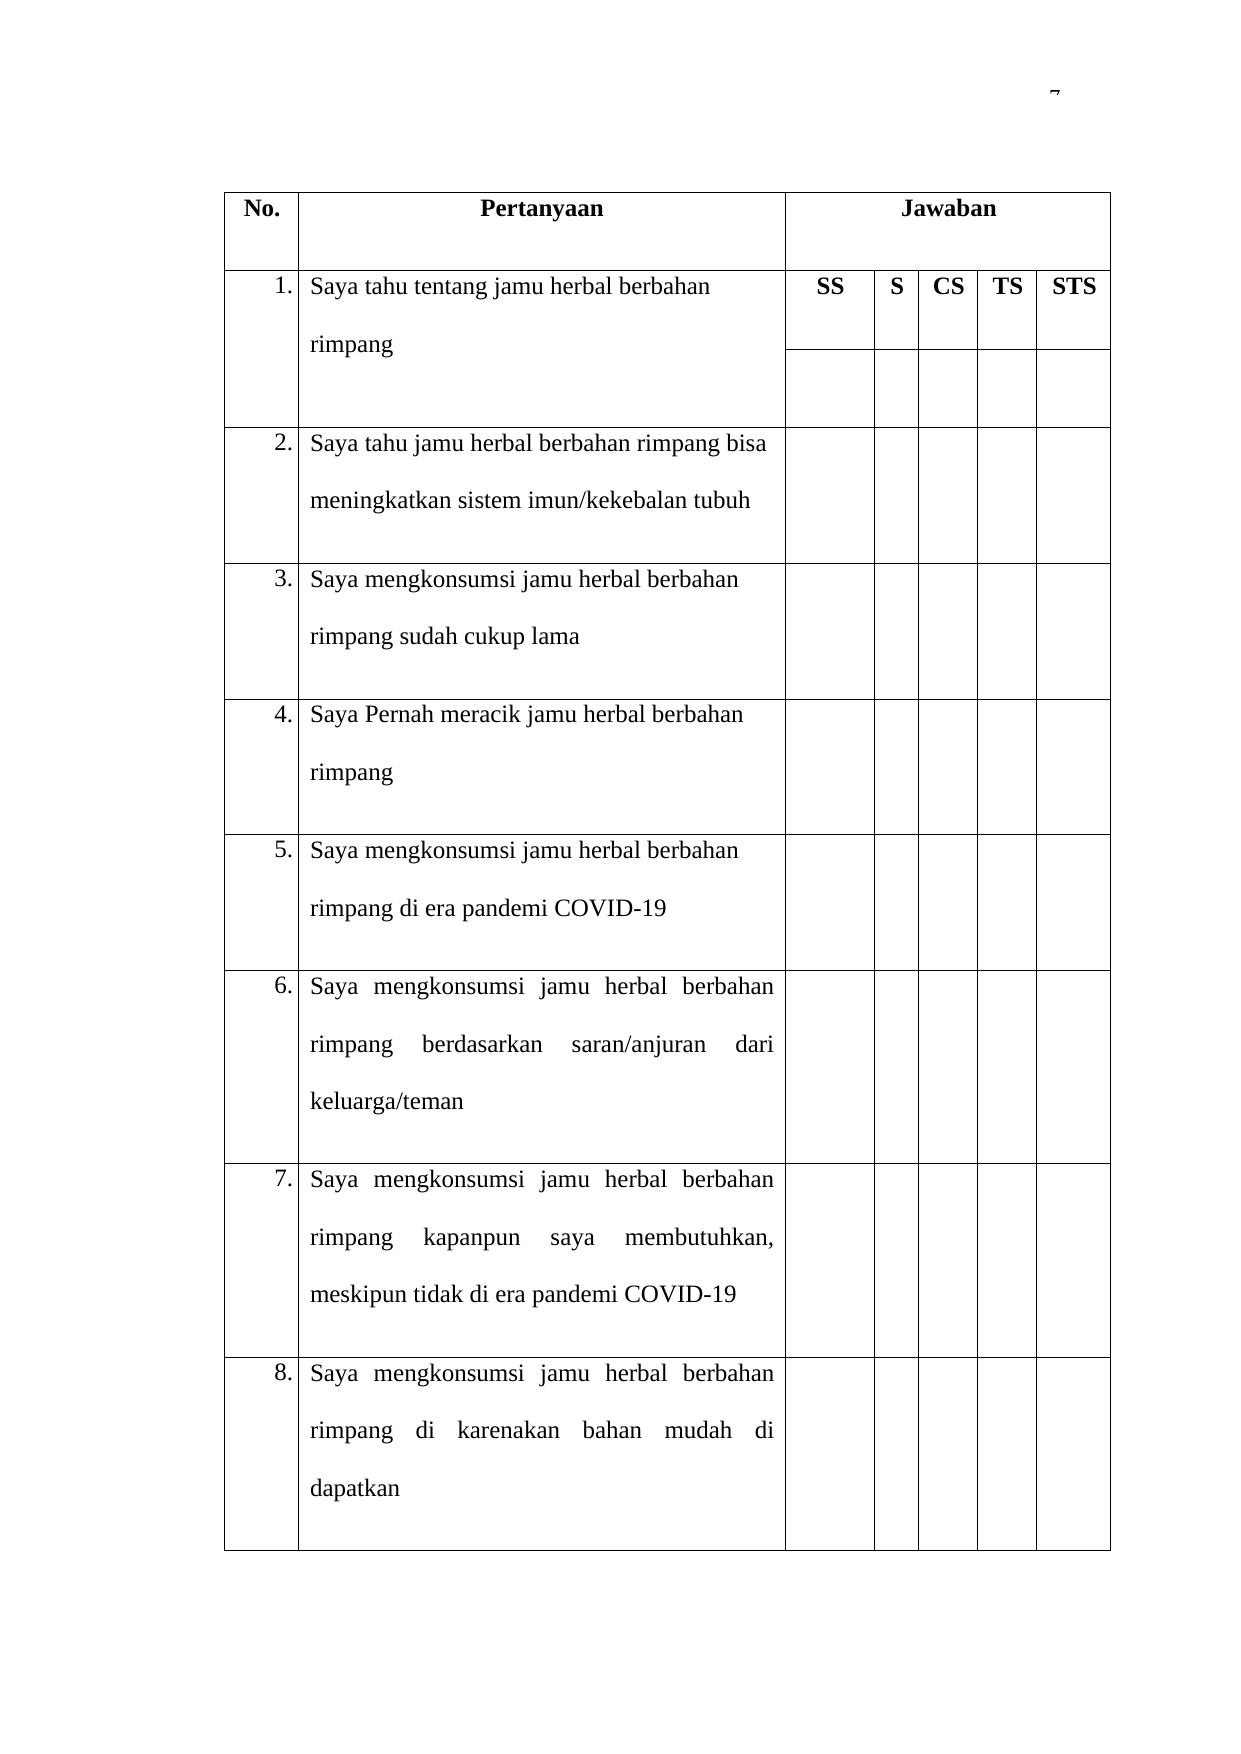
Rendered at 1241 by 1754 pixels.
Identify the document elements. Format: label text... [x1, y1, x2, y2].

table_cell [1037, 835, 1110, 970]
table_cell 8. [225, 1358, 298, 1550]
table_cell 1. [225, 271, 298, 427]
table_cell [978, 971, 1036, 1163]
table_cell [1037, 428, 1110, 563]
table_cell [919, 1164, 977, 1357]
table_cell STS [1037, 271, 1110, 348]
table_cell Saya mengkonsumsi jamu herbal berbahan rimpang kapanpun saya membutuhkan, meskipun tidak di era pandemi COVID-19 [299, 1164, 785, 1357]
table_cell [875, 428, 918, 563]
table_cell Saya mengkonsumsi jamu herbal berbahan rimpang di karenakan bahan mudah di dapatkan [299, 1358, 785, 1550]
table_cell [1037, 971, 1110, 1163]
table_header Pertanyaan [299, 193, 785, 270]
table_cell [875, 350, 918, 427]
table_cell CS [919, 271, 977, 348]
table_cell [978, 564, 1036, 698]
table_cell [919, 835, 977, 970]
table_cell [786, 971, 874, 1163]
table_cell SS [786, 271, 874, 348]
table_cell Saya tahu tentang jamu herbal berbahan rimpang [299, 271, 785, 427]
table_cell 4. [225, 700, 298, 834]
table_cell [875, 700, 918, 834]
table_cell 3. [225, 564, 298, 698]
table_cell [978, 428, 1036, 563]
table_cell [786, 700, 874, 834]
table_cell 2. [225, 428, 298, 563]
table_cell [978, 350, 1036, 427]
table_cell [875, 1164, 918, 1357]
table_cell [978, 835, 1036, 970]
table_cell TS [978, 271, 1036, 348]
table_cell [1037, 1358, 1110, 1550]
table_cell [786, 564, 874, 698]
table_cell [978, 1164, 1036, 1357]
table_cell [875, 564, 918, 698]
table_cell Saya mengkonsumsi jamu herbal berbahan rimpang berdasarkan saran/anjuran dari keluarga/teman [299, 971, 785, 1163]
table_header Jawaban [786, 193, 1110, 270]
table_cell [919, 1358, 977, 1550]
table_cell [978, 700, 1036, 834]
table_cell Saya tahu jamu herbal berbahan rimpang bisa meningkatkan sistem imun/kekebalan tubuh [299, 428, 785, 563]
table_cell Saya mengkonsumsi jamu herbal berbahan rimpang sudah cukup lama [299, 564, 785, 698]
table_cell [875, 835, 918, 970]
table_cell [786, 1164, 874, 1357]
table_cell 7. [225, 1164, 298, 1357]
table_cell [919, 564, 977, 698]
table_header No. [225, 193, 298, 270]
table_cell [919, 700, 977, 834]
table_cell [919, 428, 977, 563]
table_cell [919, 350, 977, 427]
table_cell [919, 971, 977, 1163]
table_cell Saya Pernah meracik jamu herbal berbahan rimpang [299, 700, 785, 834]
table_cell [786, 428, 874, 563]
table_cell [786, 350, 874, 427]
table_cell 5. [225, 835, 298, 970]
table_cell S [875, 271, 918, 348]
table_cell [1037, 350, 1110, 427]
table_cell [875, 971, 918, 1163]
table_cell 6. [225, 971, 298, 1163]
table_cell [978, 1358, 1036, 1550]
table_cell Saya mengkonsumsi jamu herbal berbahan rimpang di era pandemi COVID-19 [299, 835, 785, 970]
table_cell [1037, 564, 1110, 698]
table_cell [875, 1358, 918, 1550]
table_cell [1037, 700, 1110, 834]
table_cell [1037, 1164, 1110, 1357]
table_cell [786, 1358, 874, 1550]
table_cell [786, 835, 874, 970]
